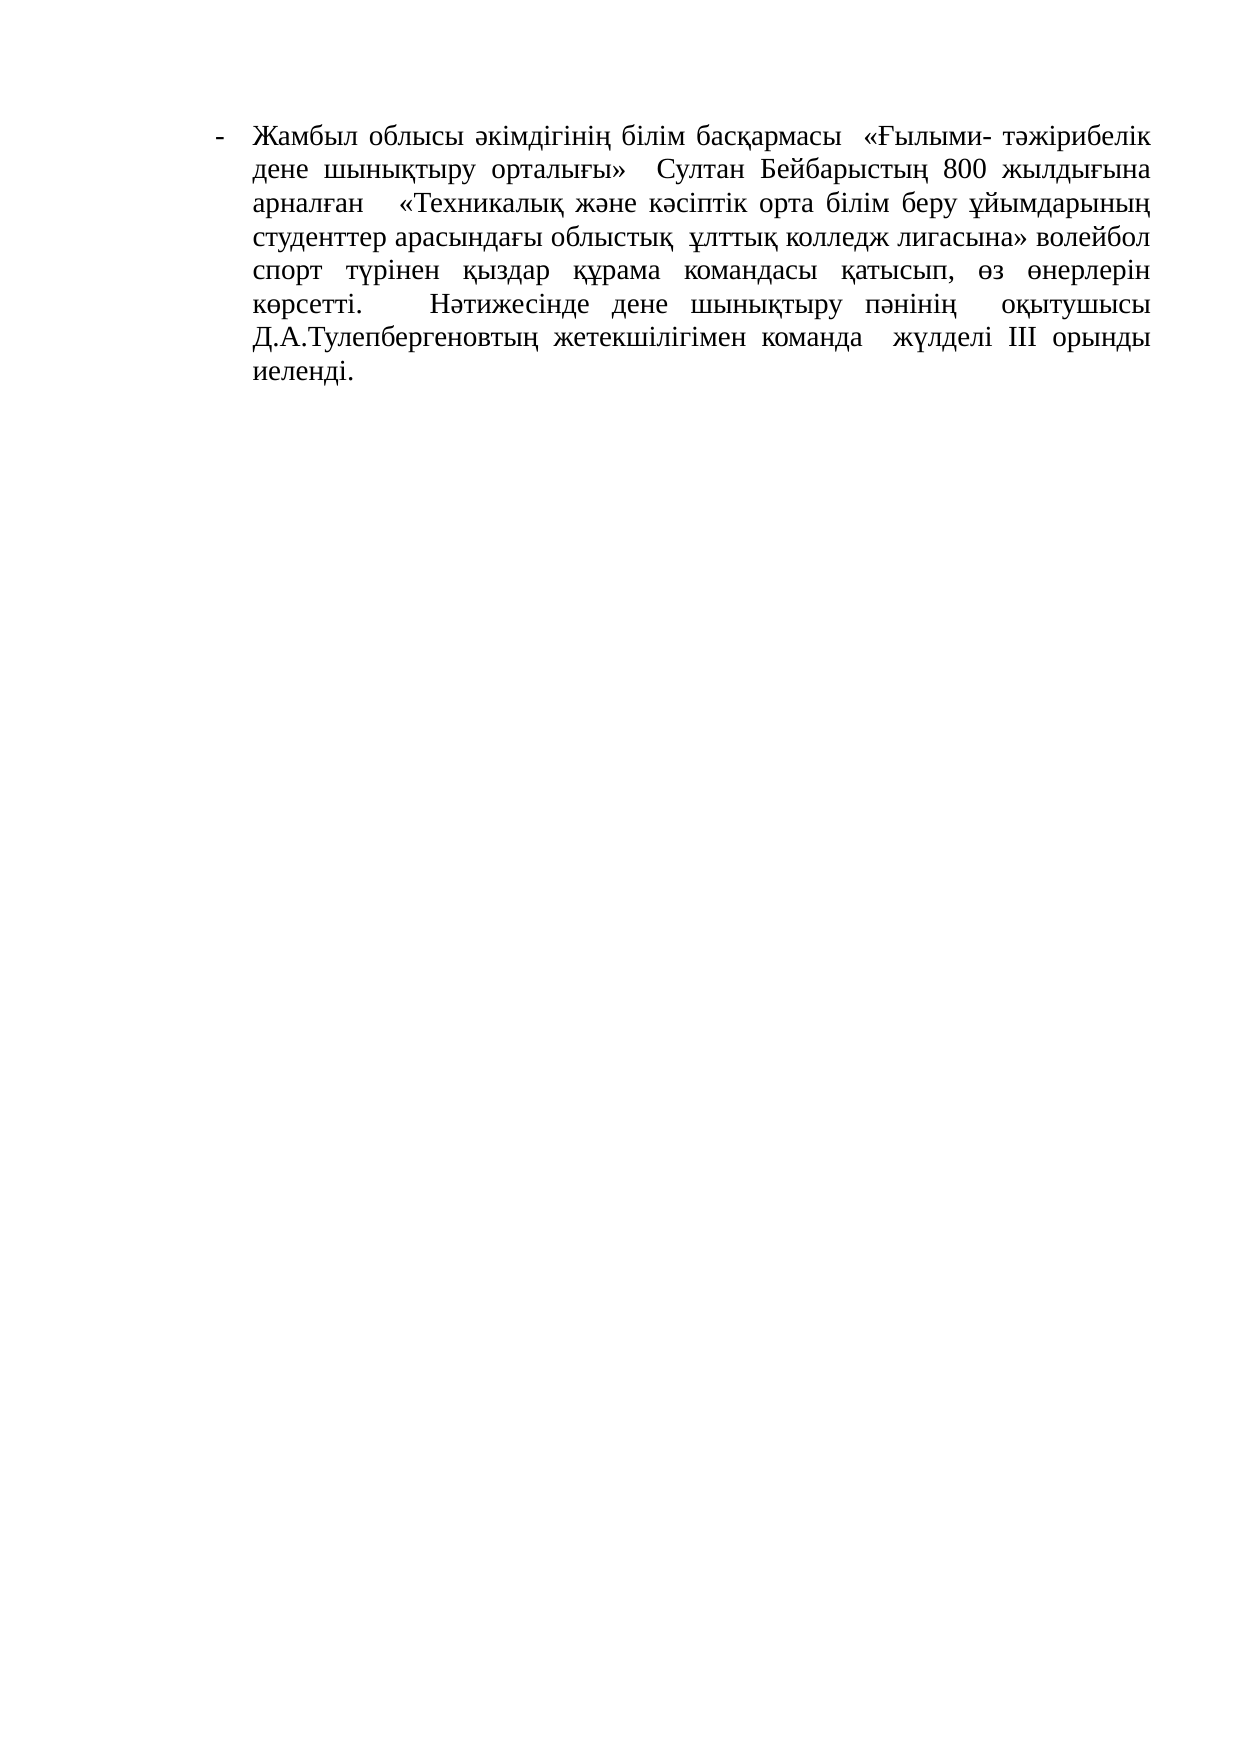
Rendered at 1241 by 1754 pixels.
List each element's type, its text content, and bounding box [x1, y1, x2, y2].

list Жамбыл облысы әкімдігінің білім басқармасы «Ғылыми- тәжірибелік дене шынықтыру орталығы» Султан Бейбарыстың 800 жылдығына арналған «Техникалық және кәсіптік орта білім беру ұйымдарының студенттер арасындағы облыстық ұлттық колледж лигасына» волейбол спорт түрінен қыздар құрама командасы қатысып, өз өнерлерін көрсетті. Нәтижесінде дене шынықтыру пәнінің оқытушысы Д.А.Тулепбергеновтың жетекшілігімен команда жүлделі ІІІ орынды иеленді. [215, 118, 1152, 386]
